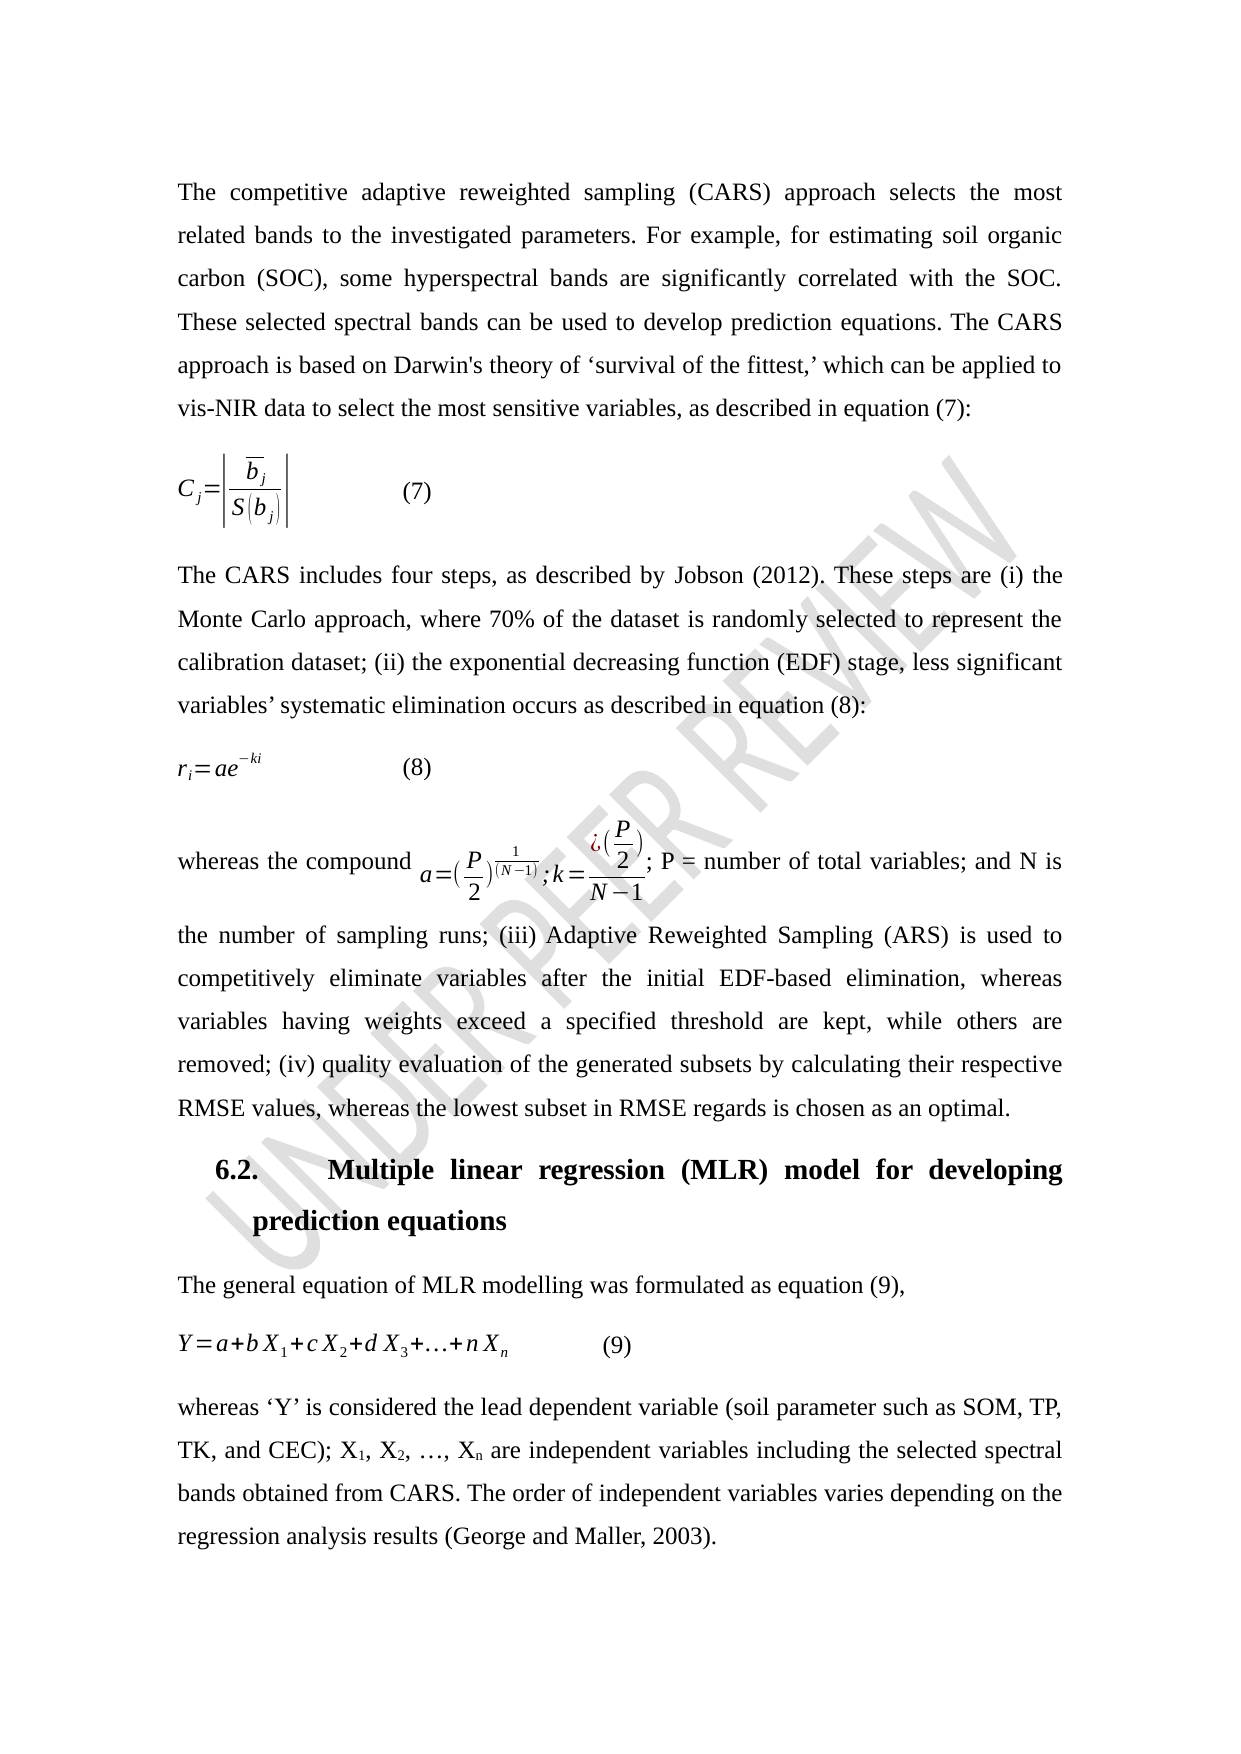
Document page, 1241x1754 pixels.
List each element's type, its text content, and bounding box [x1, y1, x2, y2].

text (8) [177, 750, 1063, 784]
text whereas ‘Y’ is considered the lead dependent variable (soil parameter such as SOM, TP, TK, and CEC); X1, X2, …, Xn are independent variables including the selected spectral bands obtained from CARS. The order of independent variables varies depending on the regression analysis results (George and Maller, 2003). [177, 1392, 1063, 1550]
list Multiple linear regression (MLR) model for developing prediction equations [215, 1152, 1063, 1236]
text The general equation of MLR modelling was formulated as equation (9), [177, 1270, 1063, 1298]
text (7) [177, 453, 1063, 529]
text The competitive adaptive reweighted sampling (CARS) approach selects the most related bands to the investigated parameters. For example, for estimating soil organic carbon (SOC), some hyperspectral bands are significantly correlated with the SOC. These selected spectral bands can be used to develop prediction equations. The CARS approach is based on Darwin's theory of ‘survival of the fittest,’ which can be applied to vis-NIR data to select the most sensitive variables, as described in equation (7): [177, 177, 1063, 422]
text whereas the compound ; P = number of total variables; and N is the number of sampling runs; (iii) Adaptive Reweighted Sampling (ARS) is used to competitively eliminate variables after the initial EDF-based elimination, whereas variables having weights exceed a specified threshold are kept, while others are removed; (iv) quality evaluation of the generated subsets by calculating their respective RMSE values, whereas the lowest subset in RMSE regards is chosen as an optimal. [177, 816, 1063, 1121]
text The CARS includes four steps, as described by Jobson (2012). These steps are (i) the Monte Carlo approach, where 70% of the dataset is randomly selected to represent the calibration dataset; (ii) the exponential decreasing function (EDF) stage, less significant variables’ systematic elimination occurs as described in equation (8): [177, 561, 1063, 719]
text (9) [177, 1329, 1063, 1361]
